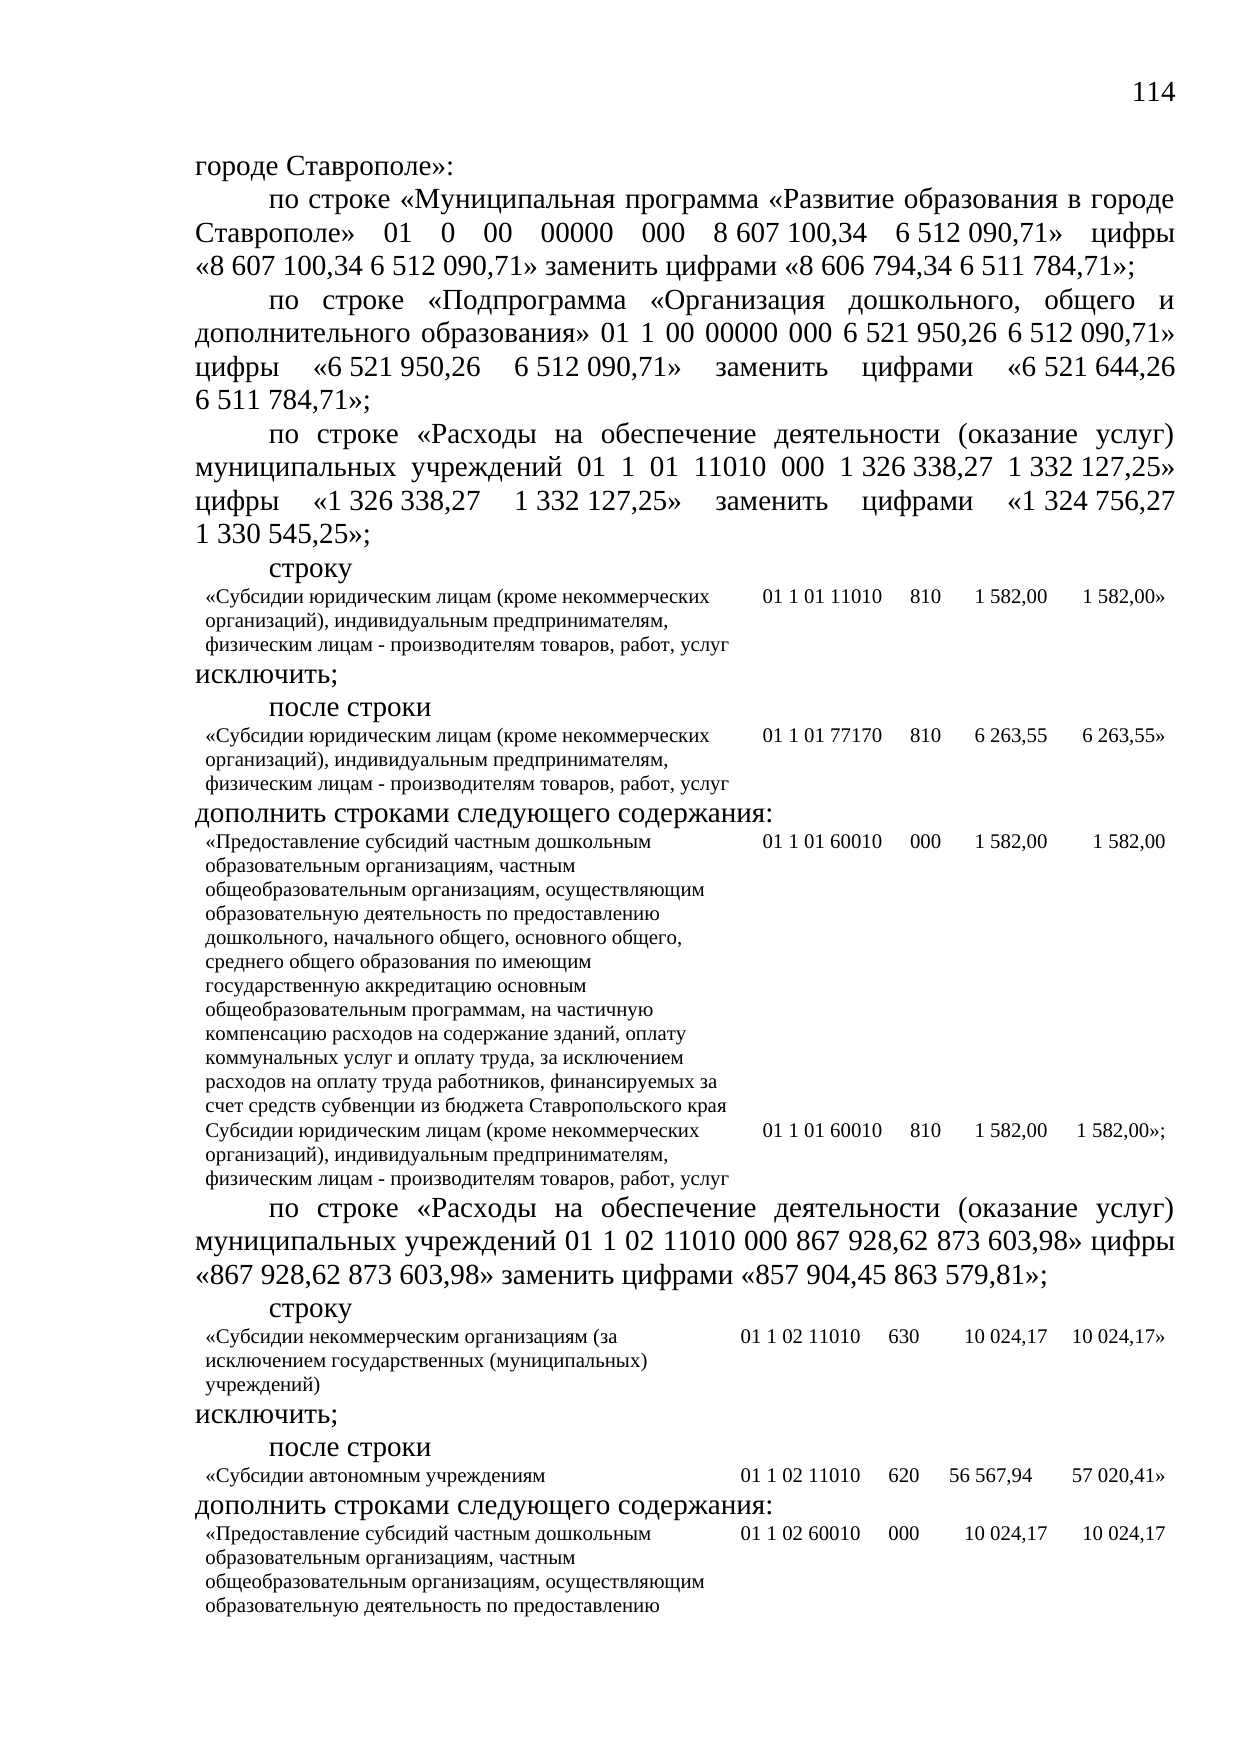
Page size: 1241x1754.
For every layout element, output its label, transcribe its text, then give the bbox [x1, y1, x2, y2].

text после строки [195, 1429, 1175, 1463]
text по строке «Расходы на обеспечение деятельности (оказание услуг) муниципальных учреждений 01 1 02 11010 000 867 928,62 873 603,98» цифры «867 928,62 873 603,98» заменить цифрами «857 904,45 863 579,81»; [195, 1190, 1175, 1290]
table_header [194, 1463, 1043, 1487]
text строку [195, 550, 1175, 584]
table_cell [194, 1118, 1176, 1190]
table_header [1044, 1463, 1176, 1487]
text строку [195, 1290, 1175, 1324]
text после строки [195, 689, 1175, 723]
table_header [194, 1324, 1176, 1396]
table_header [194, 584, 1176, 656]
text по строке «Муниципальная программа «Развитие образования в городе Ставрополе» 01 0 00 00000 000 8 607 100,34 6 512 090,71» цифры «8 607 100,34 6 512 090,71» заменить цифрами «8 606 794,34 6 511 784,71»; [195, 181, 1175, 282]
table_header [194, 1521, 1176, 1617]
text по строке «Подпрограмма «Организация дошкольного, общего и дополнительного образования» 01 1 00 00000 000 6 521 950,26 6 512 090,71» цифры «6 521 950,26 6 512 090,71» заменить цифрами «6 521 644,26 6 511 784,71»; [195, 282, 1175, 416]
text дополнить строками следующего содержания: [195, 795, 1175, 829]
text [195, 148, 1175, 181]
text исключить; [195, 1396, 1175, 1429]
text дополнить строками следующего содержания: [195, 1487, 1175, 1521]
text исключить; [195, 656, 1175, 689]
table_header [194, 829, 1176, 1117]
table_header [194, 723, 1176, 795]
text по строке «Расходы на обеспечение деятельности (оказание услуг) муниципальных учреждений 01 1 01 11010 000 1 326 338,27 1 332 127,25» цифры «1 326 338,27 1 332 127,25» заменить цифрами «1 324 756,27 1 330 545,25»; [195, 416, 1175, 550]
